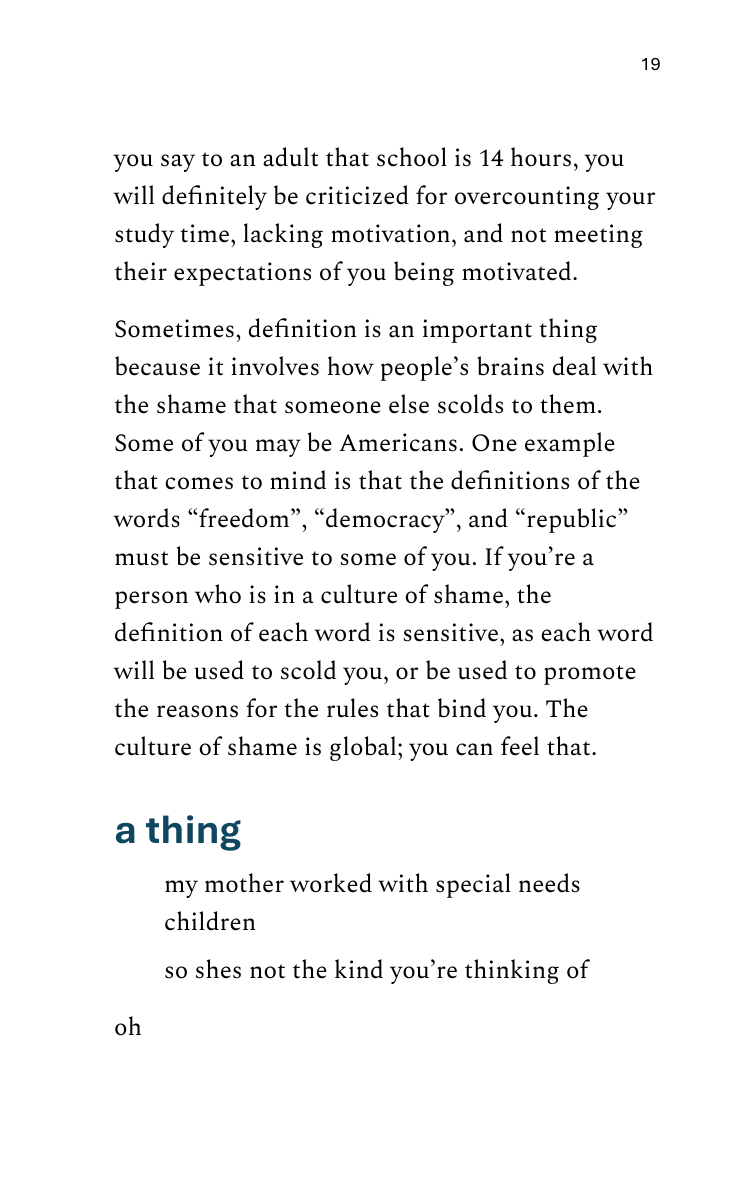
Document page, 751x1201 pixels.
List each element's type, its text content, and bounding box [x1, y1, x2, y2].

text Sometimes, definition is an important thing because it involves how people’s brains deal with the shame that someone else scolds to them. Some of you may be Americans. One example that comes to mind is that the definitions of the words “freedom”, “democracy”, and “republic” must be sensitive to some of you. If you’re a person who is in a culture of shame, the definition of each word is sensitive, as each word will be used to scold you, or be used to promote the reasons for the rules that bind you. The culture of shame is global; you can feel that. [114, 311, 660, 767]
text oh [114, 1009, 660, 1047]
subtitle a thing [114, 805, 660, 856]
text so shes not the kind you’re thinking of [164, 952, 610, 990]
text my mother worked with special needs children [164, 866, 610, 942]
